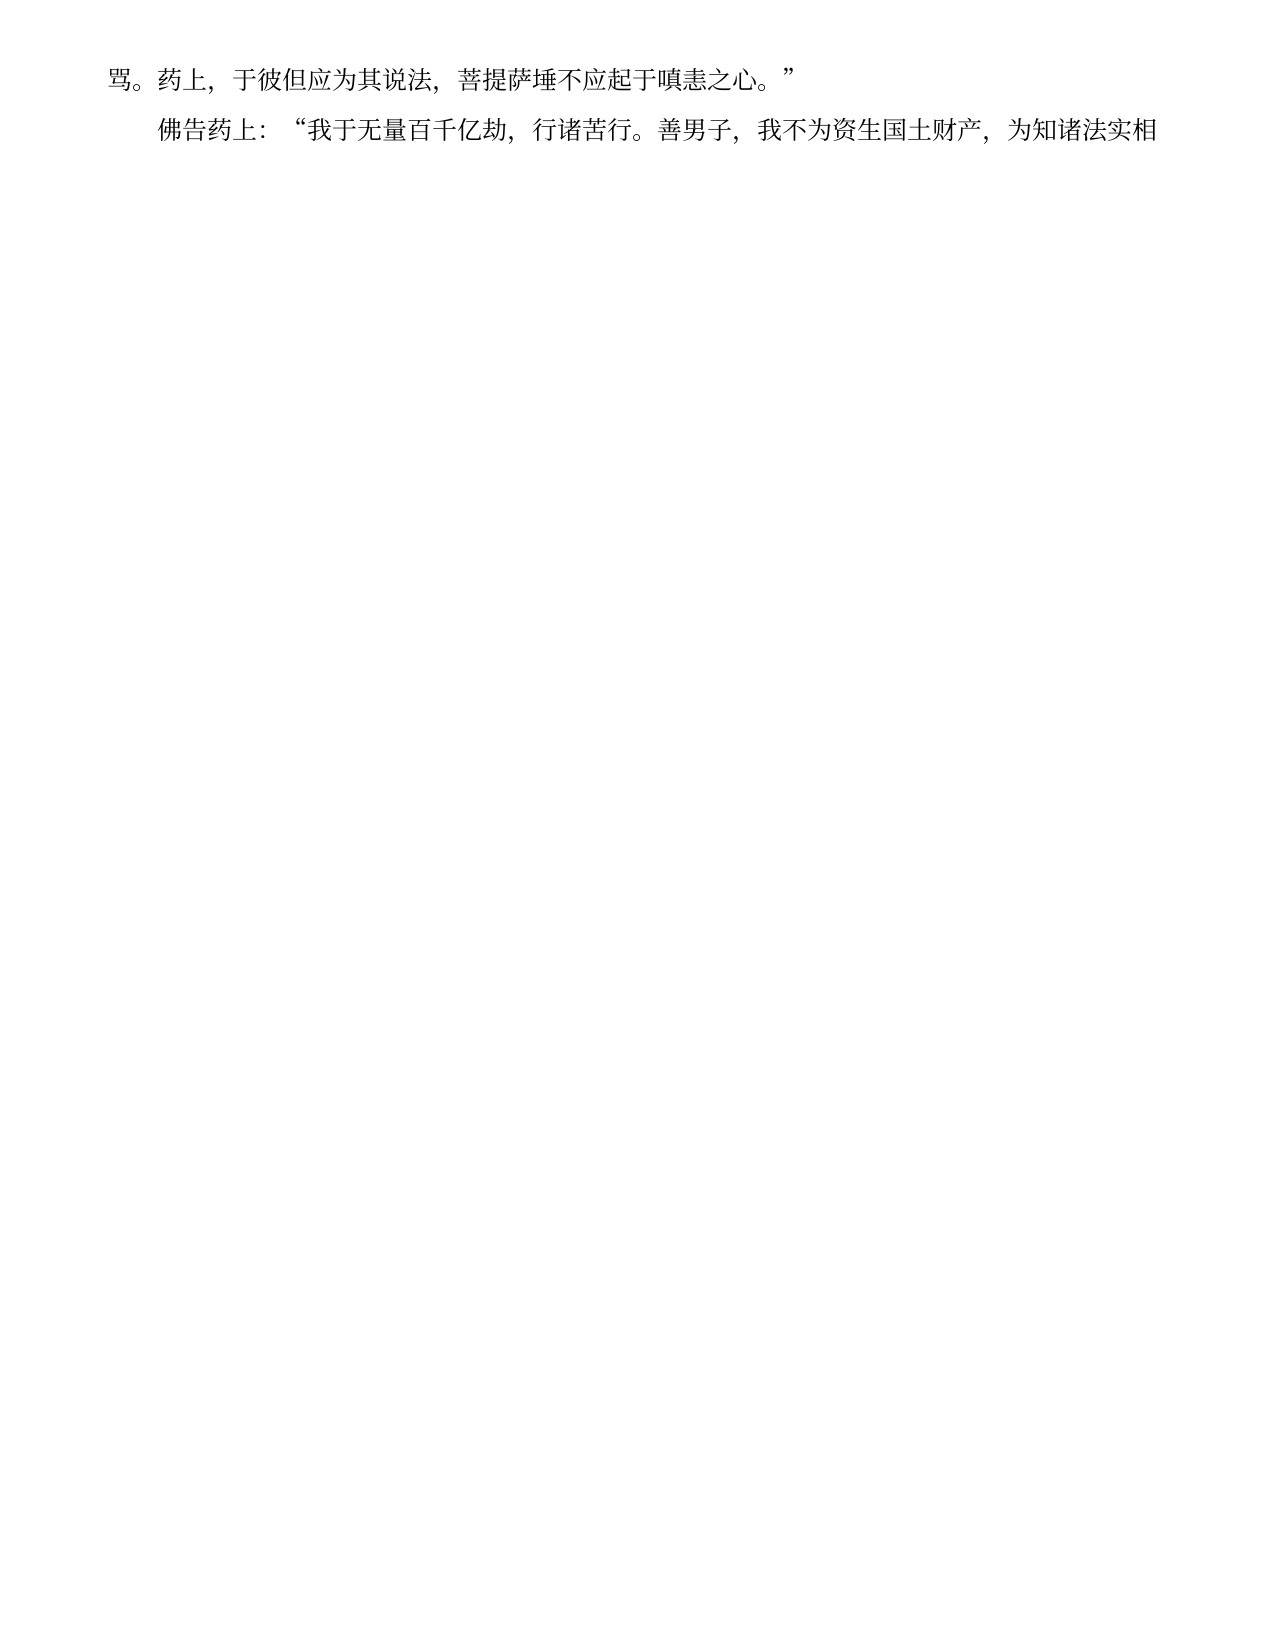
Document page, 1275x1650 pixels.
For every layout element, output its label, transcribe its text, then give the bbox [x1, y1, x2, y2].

text 佛告药上：“我于无量百千亿劫，行诸苦行。善男子，我不为资生国土财产，为知诸法实相 [157, 115, 1208, 146]
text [107, 60, 1134, 96]
